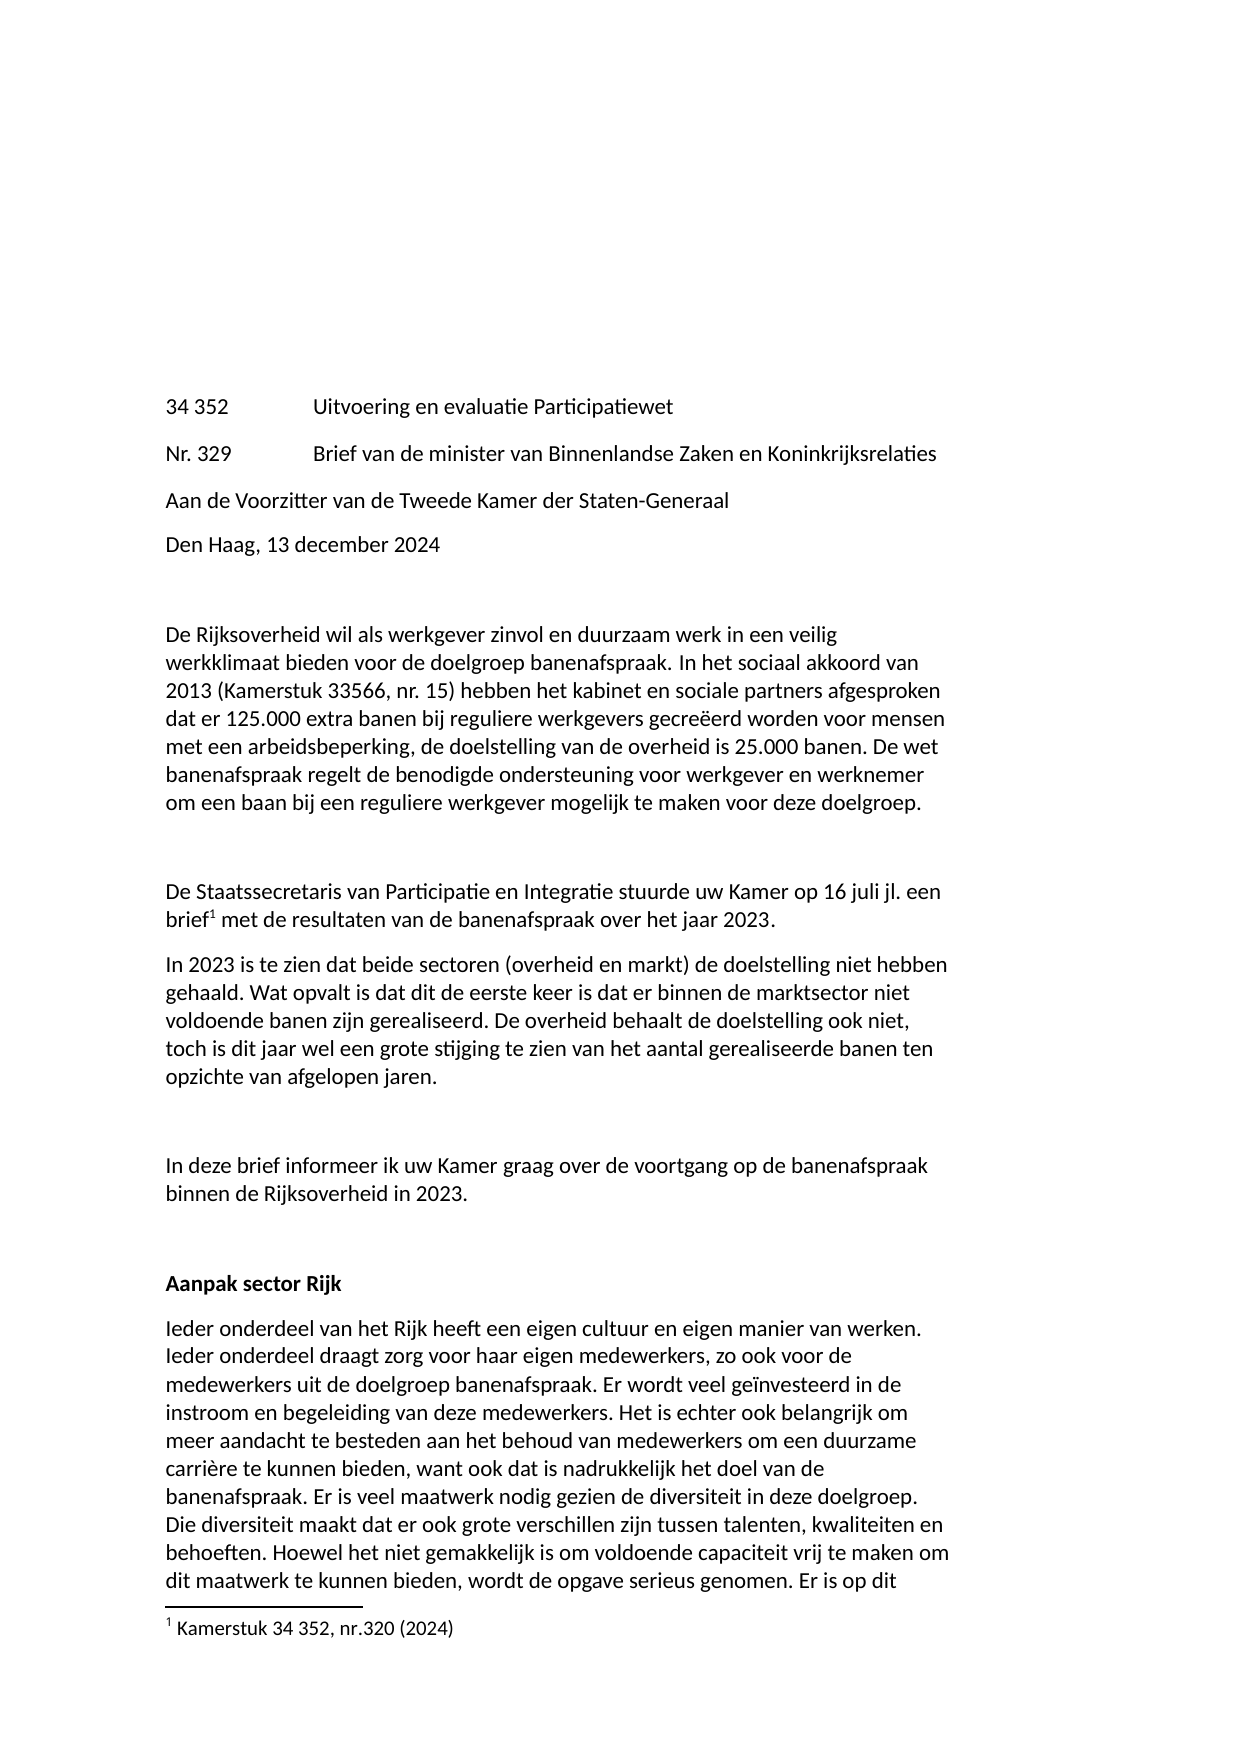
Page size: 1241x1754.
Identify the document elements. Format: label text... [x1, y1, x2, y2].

text Nr. 329 Brief van de minister van Binnenlandse Zaken en Koninkrijksrelaties [165, 439, 951, 467]
text 34 352 Uitvoering en evaluatie Participatiewet [165, 392, 951, 420]
text Aanpak sector Rijk [165, 1269, 951, 1297]
text In deze brief informeer ik uw Kamer graag over de voortgang op de banenafspraak binnen de Rijksoverheid in 2023. [165, 1152, 951, 1208]
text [165, 1314, 951, 1594]
text De Rijksoverheid wil als werkgever zinvol en duurzaam werk in een veilig werkklimaat bieden voor de doelgroep banenafspraak. In het sociaal akkoord van 2013 (Kamerstuk 33566, nr. 15) hebben het kabinet en sociale partners afgesproken dat er 125.000 extra banen bij reguliere werkgevers gecreëerd worden voor mensen met een arbeidsbeperking, de doelstelling van de overheid is 25.000 banen. De wet banenafspraak regelt de benodigde ondersteuning voor werkgever en werknemer om een baan bij een reguliere werkgever mogelijk te maken voor deze doelgroep. [165, 620, 951, 816]
text De Staatssecretaris van Participatie en Integratie stuurde uw Kamer op 16 juli jl. een brief met de resultaten van de banenafspraak over het jaar 2023. [165, 877, 951, 933]
text Den Haag, 13 december 2024 [165, 531, 951, 558]
text Aan de Voorzitter van de Tweede Kamer der Staten-Generaal [165, 486, 951, 514]
text In 2023 is te zien dat beide sectoren (overheid en markt) de doelstelling niet hebben gehaald. Wat opvalt is dat dit de eerste keer is dat er binnen de marktsector niet voldoende banen zijn gerealiseerd. De overheid behaalt de doelstelling ook niet, toch is dit jaar wel een grote stijging te zien van het aantal gerealiseerde banen ten opzichte van afgelopen jaren. [165, 950, 951, 1090]
